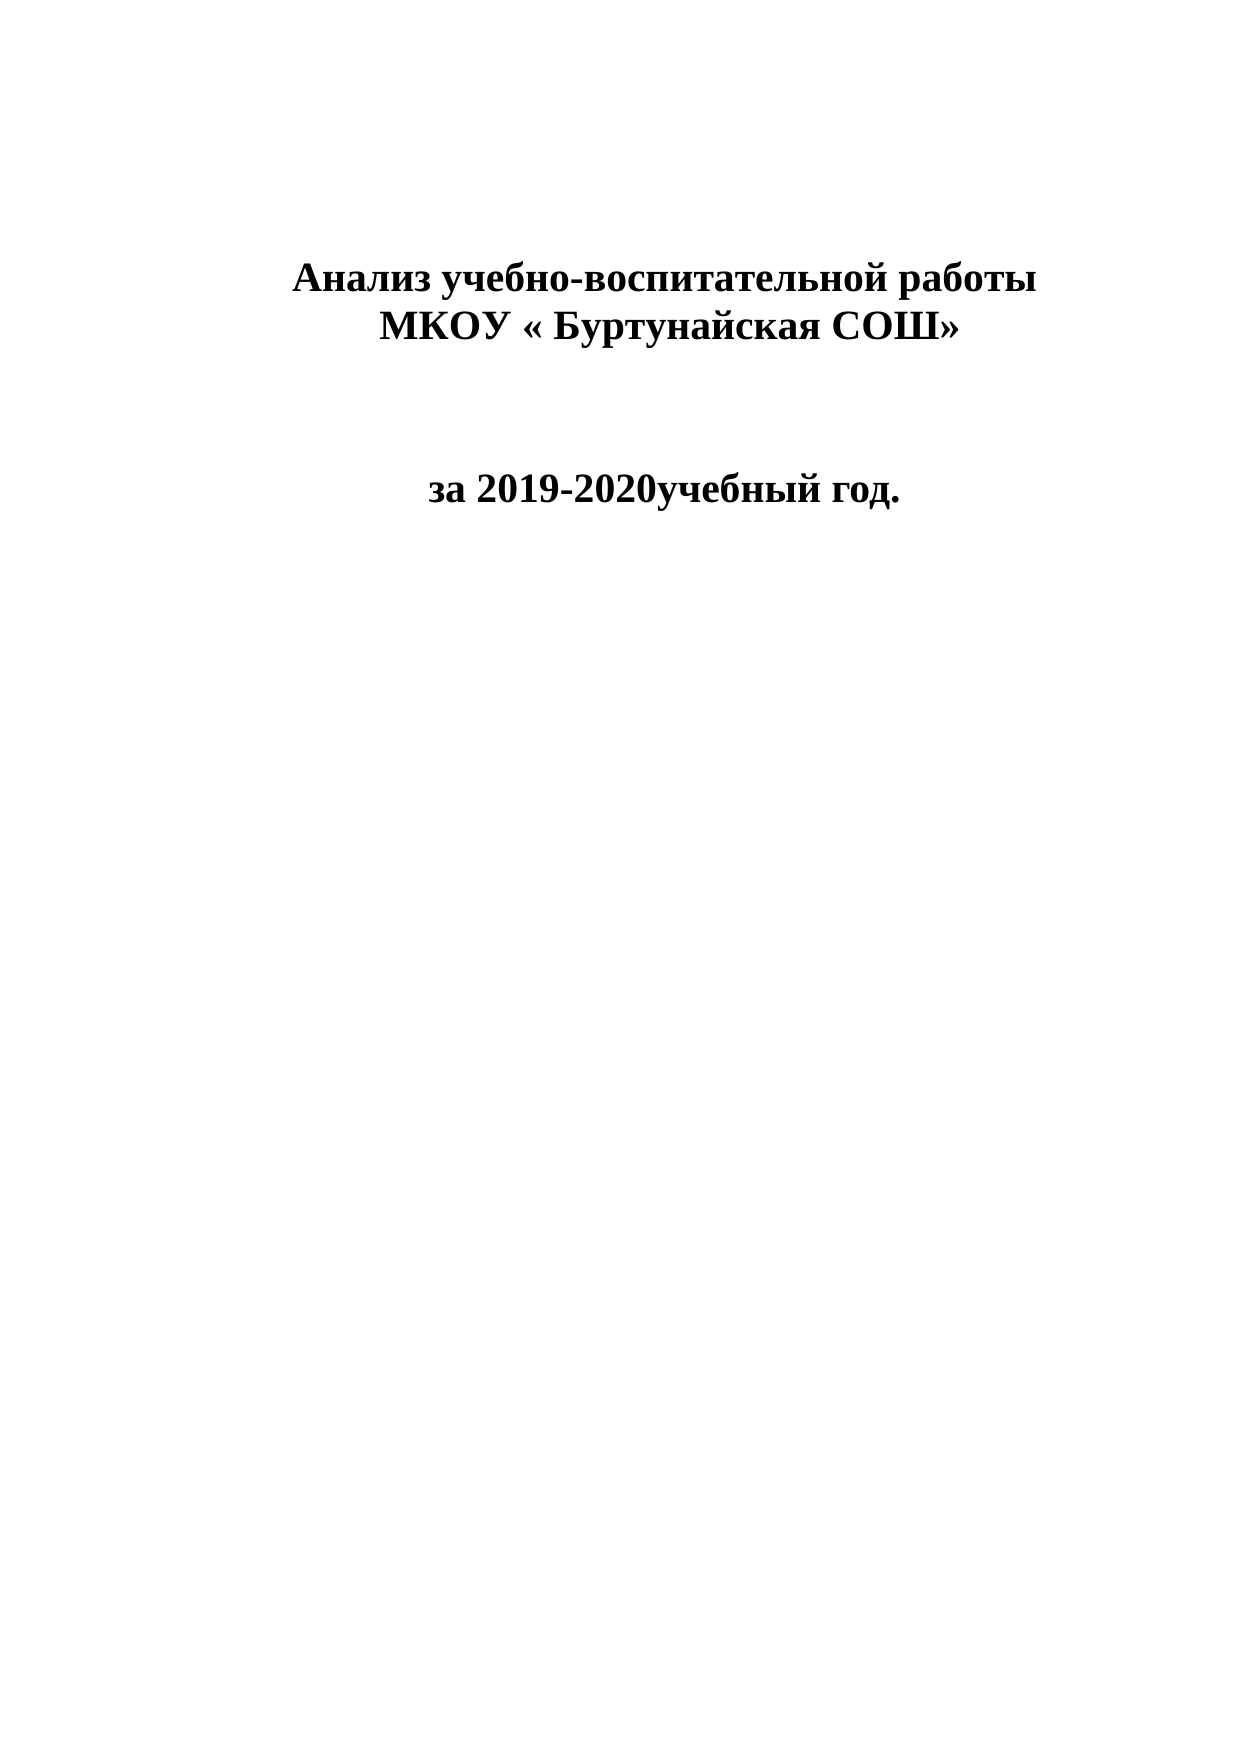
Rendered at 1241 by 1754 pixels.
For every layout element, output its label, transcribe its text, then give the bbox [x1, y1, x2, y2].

text Анализ учебно-воспитательной работы [177, 252, 1152, 300]
subtitle за 2019-2020учебный год. [177, 464, 1152, 512]
text МКОУ « Буртунайская СОШ» [177, 300, 1152, 348]
